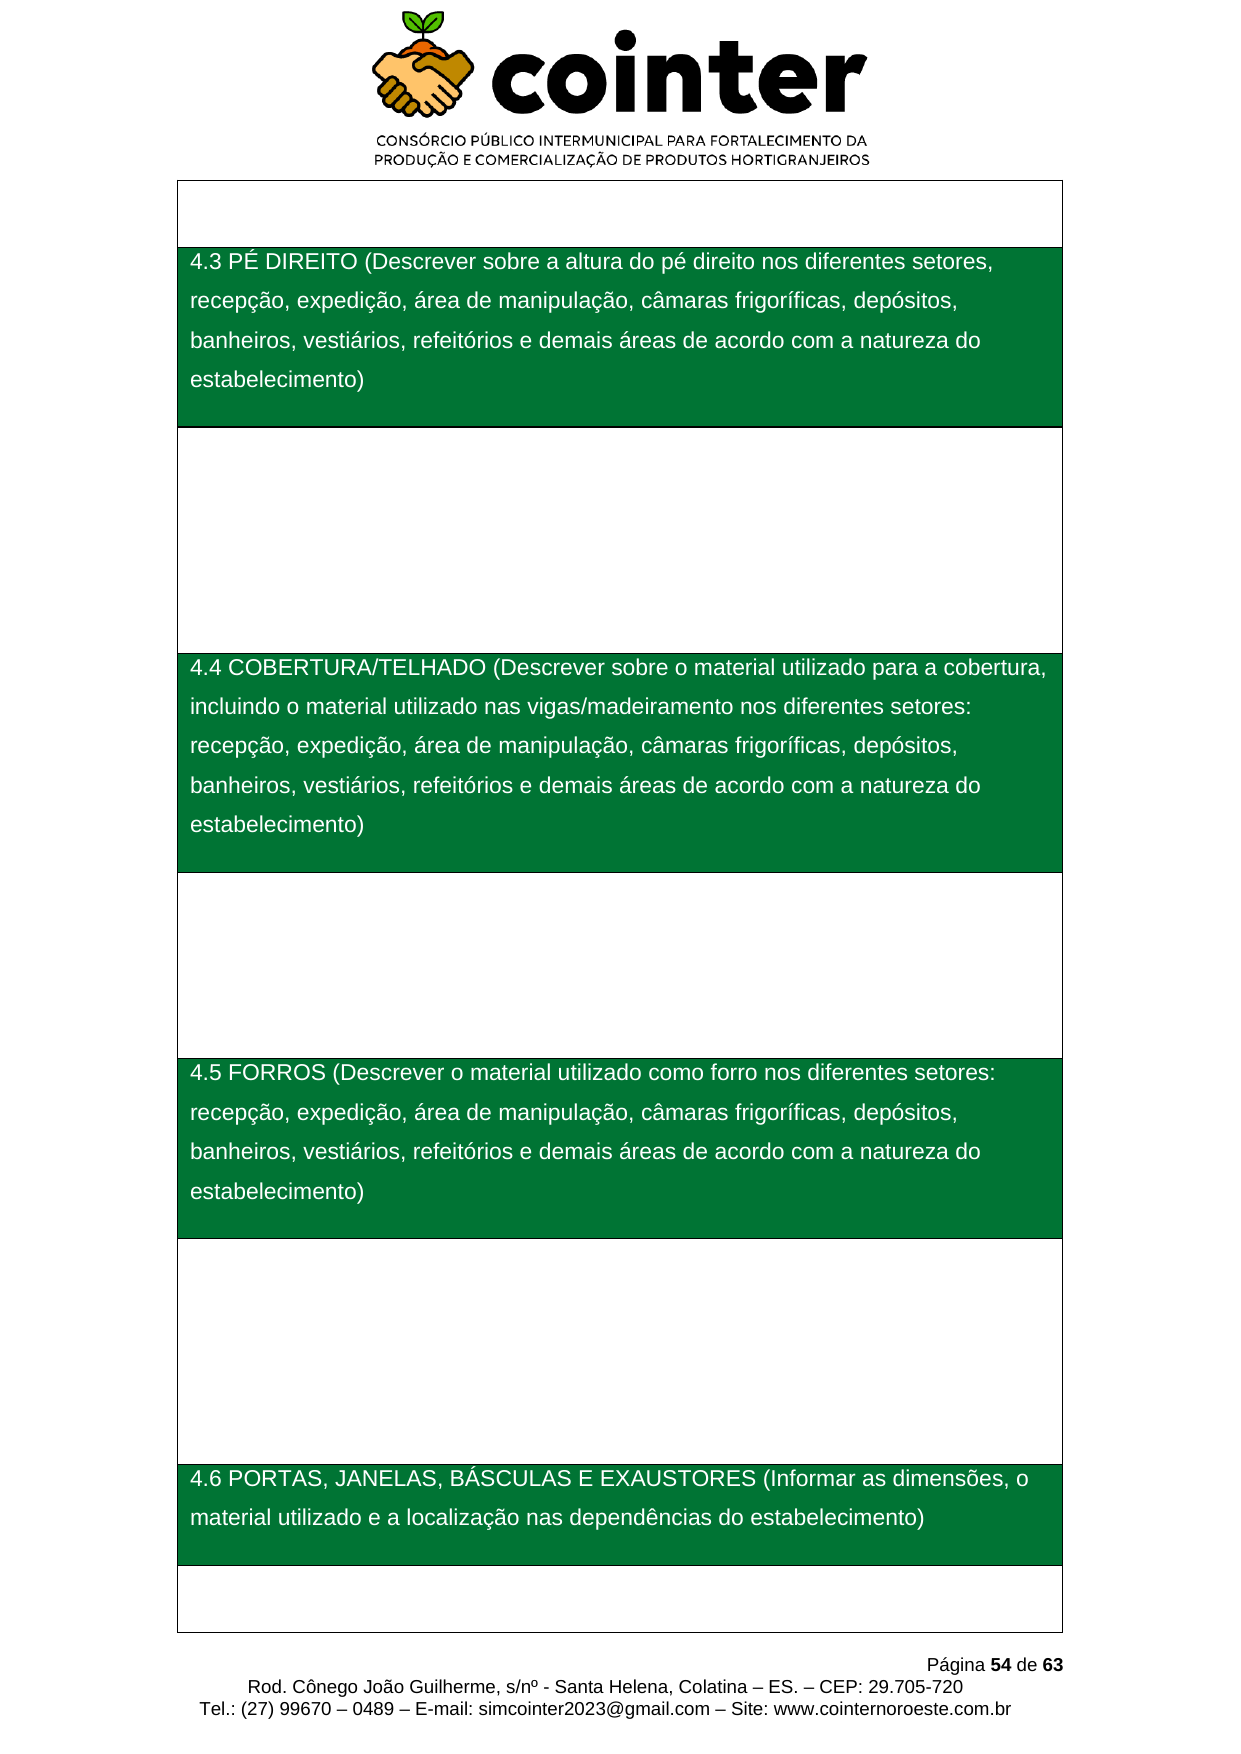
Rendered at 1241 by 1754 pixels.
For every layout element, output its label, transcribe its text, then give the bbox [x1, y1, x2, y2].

table_cell [178, 1566, 1062, 1632]
table_cell [178, 428, 1062, 652]
table_cell [178, 1239, 1062, 1464]
picture [362, 0, 878, 180]
table_cell 4.3 PÉ DIREITO (Descrever sobre a altura do pé direito nos diferentes setores, recepção, expedição, área de manipulação, câmaras frigoríficas, depósitos, banheiros, vestiários, refeitórios e demais áreas de acordo com a natureza do estabelecimento) [178, 248, 1062, 426]
table_cell 4.5 FORROS (Descrever o material utilizado como forro nos diferentes setores: recepção, expedição, área de manipulação, câmaras frigoríficas, depósitos, banheiros, vestiários, refeitórios e demais áreas de acordo com a natureza do estabelecimento) [178, 1059, 1062, 1238]
table_cell 4.4 COBERTURA/TELHADO (Descrever sobre o material utilizado para a cobertura, incluindo o material utilizado nas vigas/madeiramento nos diferentes setores: recepção, expedição, área de manipulação, câmaras frigoríficas, depósitos, banheiros, vestiários, refeitórios e demais áreas de acordo com a natureza do estabelecimento) [178, 654, 1062, 872]
table_cell [178, 181, 1062, 247]
table_cell 4.6 PORTAS, JANELAS, BÁSCULAS E EXAUSTORES (Informar as dimensões, o material utilizado e a localização nas dependências do estabelecimento) [178, 1465, 1062, 1565]
table_cell [178, 873, 1062, 1058]
